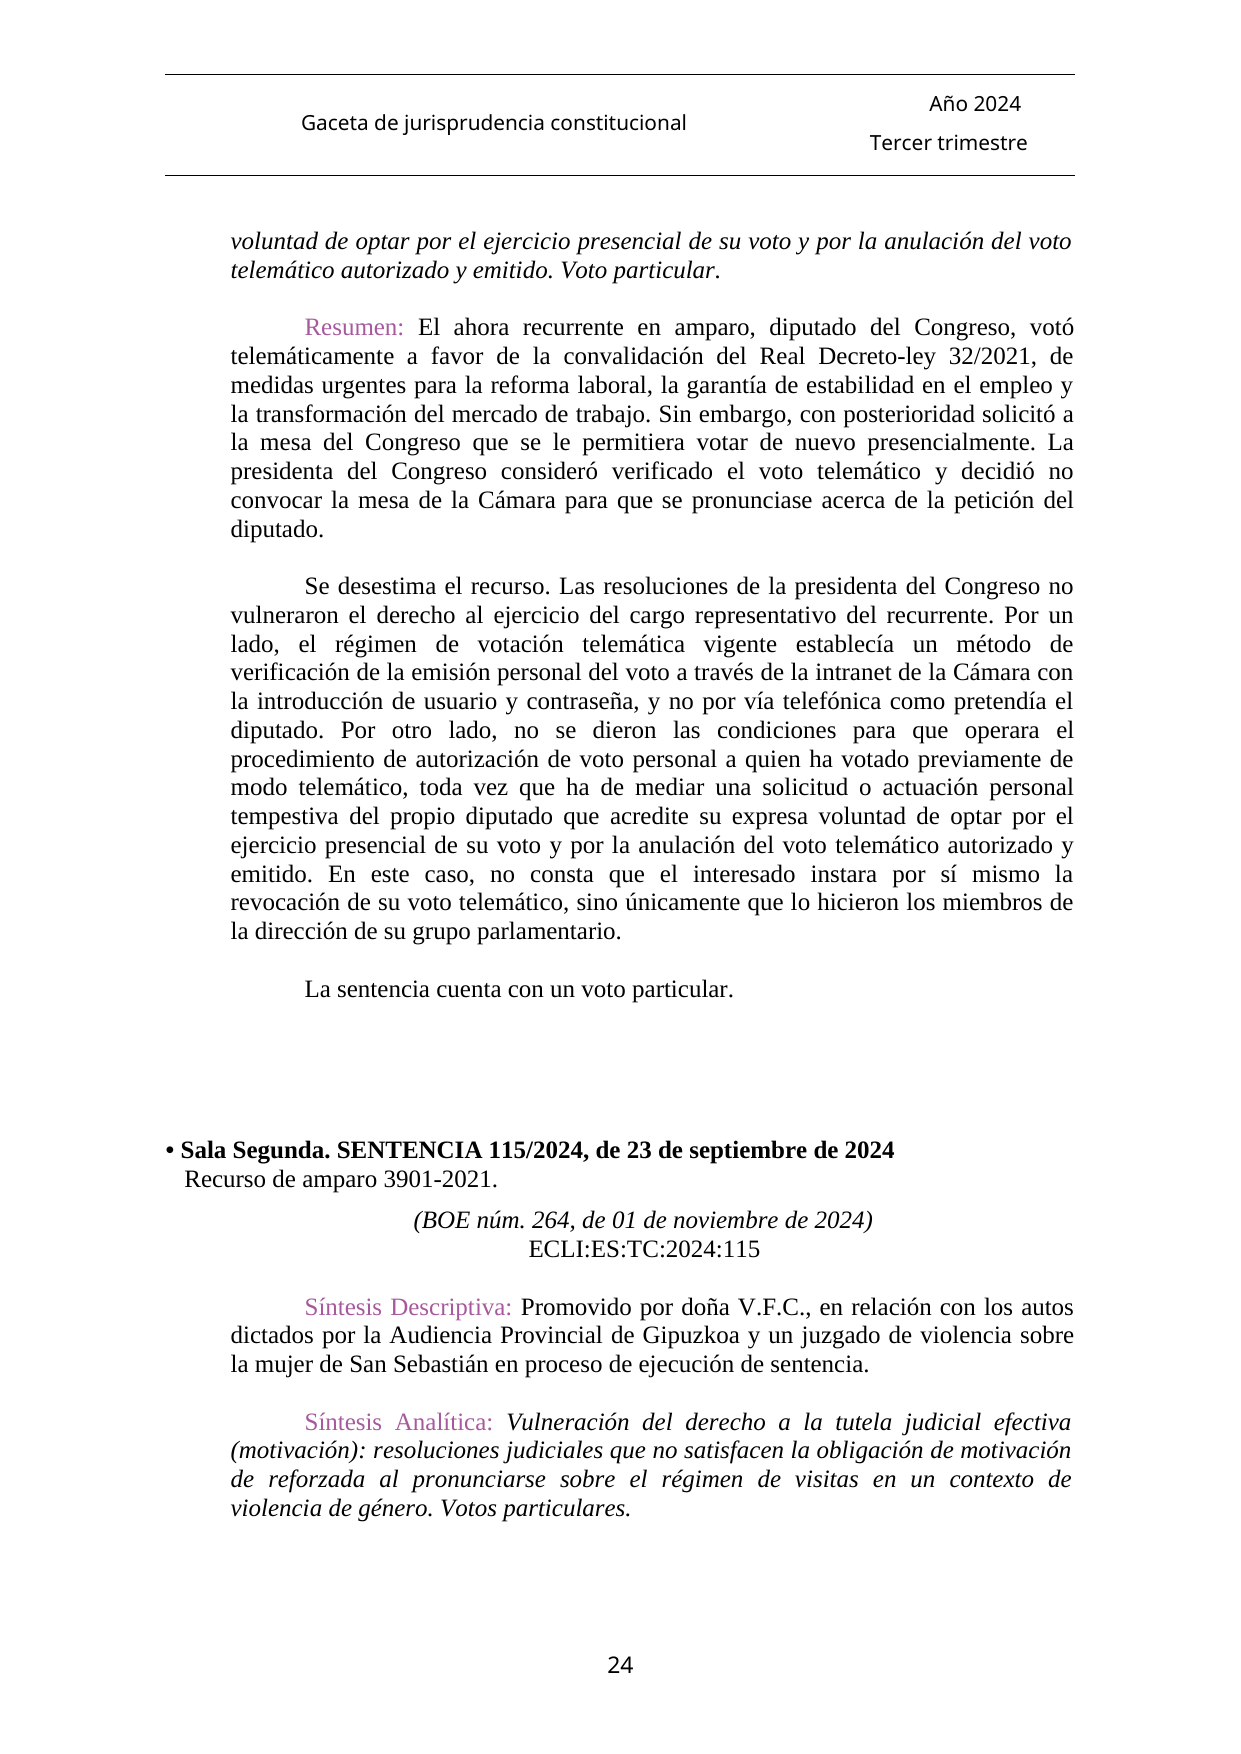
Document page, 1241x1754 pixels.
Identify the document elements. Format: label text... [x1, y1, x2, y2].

text (BOE núm. 264, de 01 de noviembre de 2024) [165, 1205, 1075, 1234]
text Recurso de amparo 3901-2021. [165, 1164, 1075, 1193]
text ECLI:ES:TC:2024:115 [165, 1234, 1075, 1263]
text Síntesis Analítica: Vulneración del derecho a la tutela judicial efectiva (motivación): resoluciones judiciales que no satisfacen la obligación de motivación de reforzada al pronunciarse sobre el régimen de visitas en un contexto de violencia de género. Votos particulares. [230, 1407, 1075, 1522]
text Síntesis Descriptiva: Promovido por doña V.F.C., en relación con los autos dictados por la Audiencia Provincial de Gipuzkoa y un juzgado de violencia sobre la mujer de San Sebastián en proceso de ejecución de sentencia. [230, 1292, 1075, 1378]
text • Sala Segunda. SENTENCIA 115/2024, de 23 de septiembre de 2024 [165, 1135, 1075, 1164]
text Resumen: El ahora recurrente en amparo, diputado del Congreso, votó telemáticamente a favor de la convalidación del Real Decreto-ley 32/2021, de medidas urgentes para la reforma laboral, la garantía de estabilidad en el empleo y la transformación del mercado de trabajo. Sin embargo, con posterioridad solicitó a la mesa del Congreso que se le permitiera votar de nuevo presencialmente. La presidenta del Congreso consideró verificado el voto telemático y decidió no convocar la mesa de la Cámara para que se pronunciase acerca de la petición del diputado. [230, 312, 1075, 542]
text La sentencia cuenta con un voto particular. [230, 974, 1075, 1002]
text Se desestima el recurso. Las resoluciones de la presidenta del Congreso no vulneraron el derecho al ejercicio del cargo representativo del recurrente. Por un lado, el régimen de votación telemática vigente establecía un método de verificación de la emisión personal del voto a través de la intranet de la Cámara con la introducción de usuario y contraseña, y no por vía telefónica como pretendía el diputado. Por otro lado, no se dieron las condiciones para que operara el procedimiento de autorización de voto personal a quien ha votado previamente de modo telemático, toda vez que ha de mediar una solicitud o actuación personal tempestiva del propio diputado que acredite su expresa voluntad de optar por el ejercicio presencial de su voto y por la anulación del voto telemático autorizado y emitido. En este caso, no consta que el interesado instara por sí mismo la revocación de su voto telemático, sino únicamente que lo hicieron los miembros de la dirección de su grupo parlamentario. [230, 571, 1075, 945]
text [230, 226, 1075, 284]
